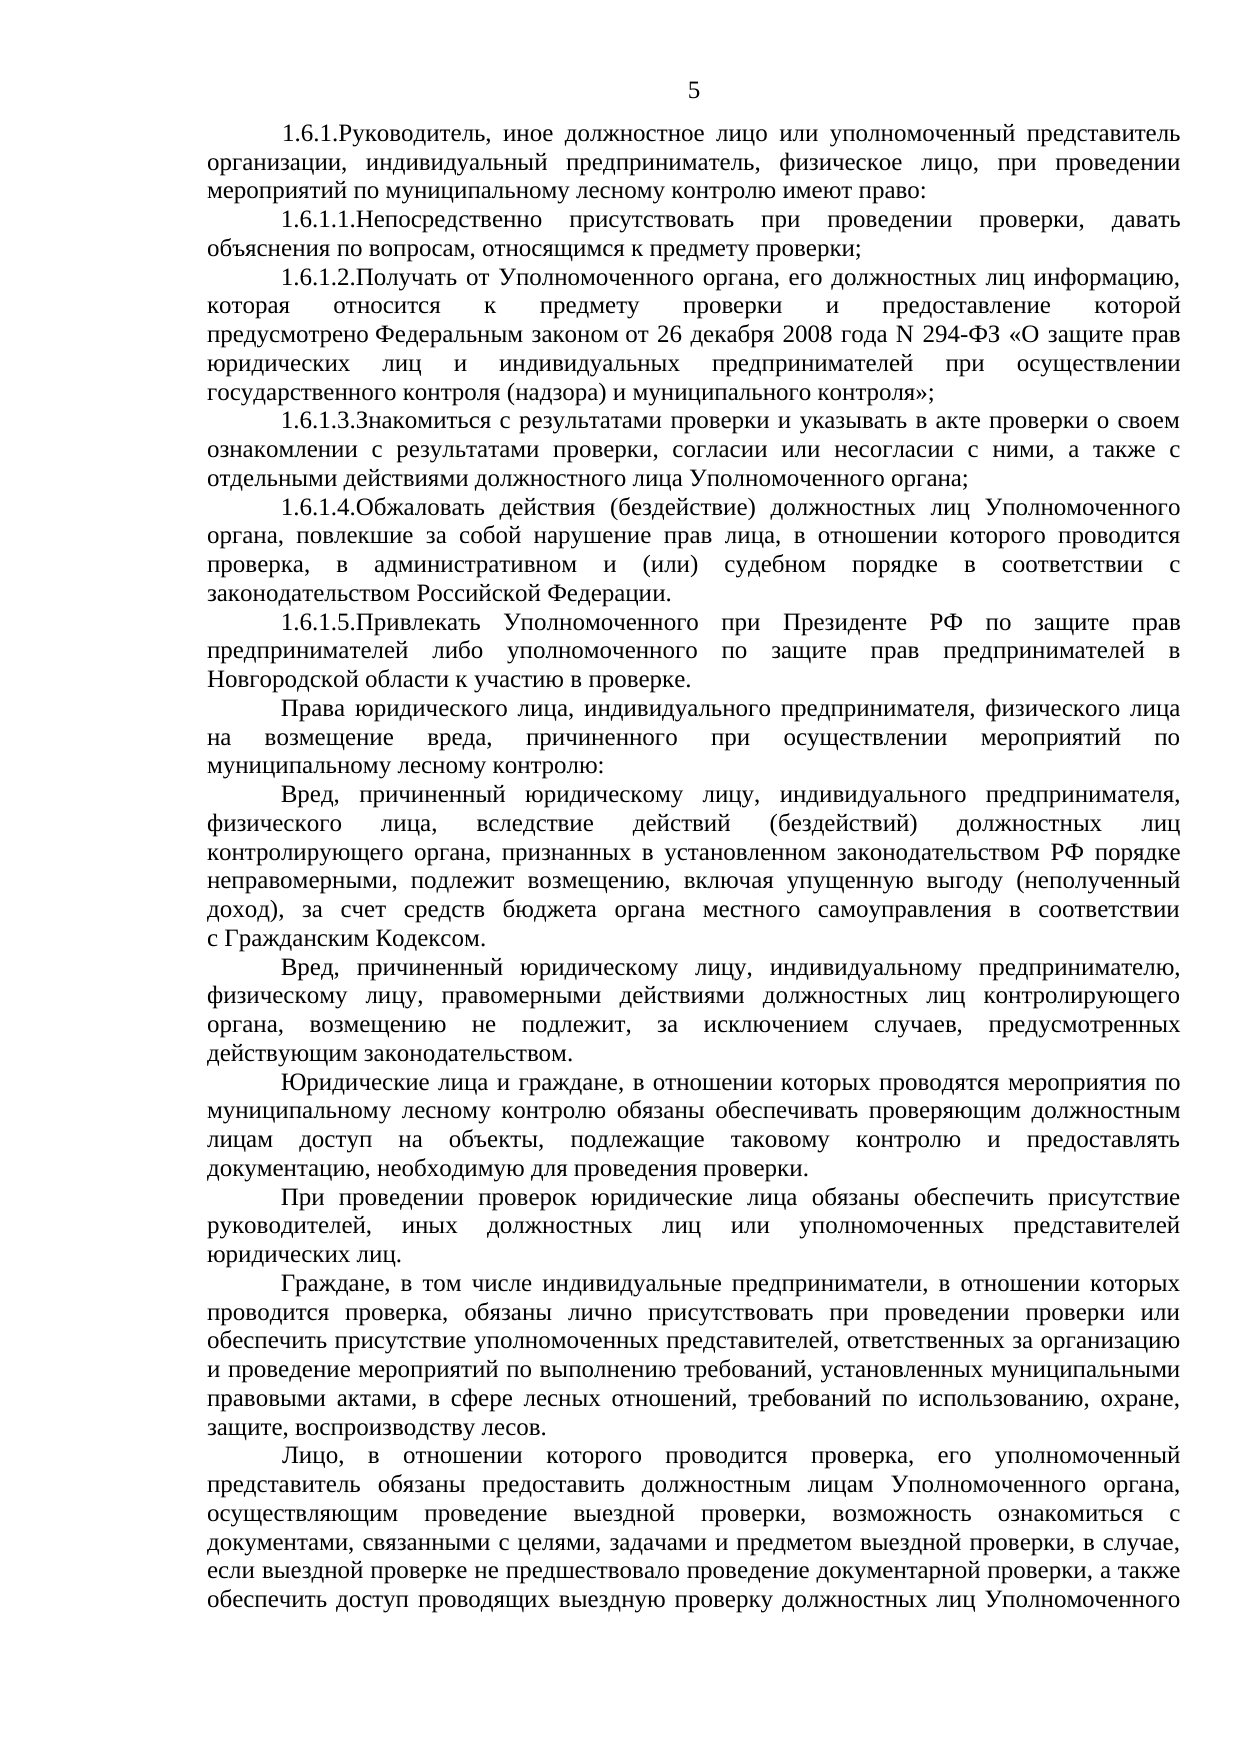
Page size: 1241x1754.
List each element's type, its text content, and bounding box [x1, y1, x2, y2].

text Вред, причиненный юридическому лицу, индивидуальному предпринимателю, физическому лицу, правомерными действиями должностных лиц контролирующего органа, возмещению не подлежит, за исключением случаев, предусмотренных действующим законодательством. [207, 952, 1181, 1067]
text Вред, причиненный юридическому лицу, индивидуального предпринимателя, физического лица, вследствие действий (бездействий) должностных лиц контролирующего органа, признанных в установленном законодательством РФ порядке неправомерными, подлежит возмещению, включая упущенную выгоду (неполученный доход), за счет средств бюджета органа местного самоуправления в соответствии с Гражданским Кодексом. [207, 779, 1181, 952]
text 1.6.1.4.Обжаловать действия (бездействие) должностных лиц Уполномоченного органа, повлекшие за собой нарушение прав лица, в отношении которого проводится проверка, в административном и (или) судебном порядке в соответствии с законодательством Российской Федерации. [207, 492, 1181, 607]
text 1.6.1.3.Знакомиться с результатами проверки и указывать в акте проверки о своем ознакомлении с результатами проверки, согласии или несогласии с ними, а также с отдельными действиями должностного лица Уполномоченного органа; [207, 406, 1181, 492]
text Права юридического лица, индивидуального предпринимателя, физического лица на возмещение вреда, причиненного при осуществлении мероприятий по муниципальному лесному контролю: [207, 693, 1181, 779]
text При проведении проверок юридические лица обязаны обеспечить присутствие руководителей, иных должностных лиц или уполномоченных представителей юридических лиц. [207, 1182, 1181, 1268]
text Граждане, в том числе индивидуальные предприниматели, в отношении которых проводится проверка, обязаны лично присутствовать при проведении проверки или обеспечить присутствие уполномоченных представителей, ответственных за организацию и проведение мероприятий по выполнению требований, установленных муниципальными правовыми актами, в сфере лесных отношений, требований по использованию, охране, защите, воспроизводству лесов. [207, 1268, 1181, 1441]
text 1.6.1.5.Привлекать Уполномоченного при Президенте РФ по защите прав предпринимателей либо уполномоченного по защите прав предпринимателей в Новгородской области к участию в проверке. [207, 607, 1181, 693]
text 1.6.1.Руководитель, иное должностное лицо или уполномоченный представитель организации, индивидуальный предприниматель, физическое лицо, при проведении мероприятий по муниципальному лесному контролю имеют право: [207, 118, 1181, 204]
text 1.6.1.2.Получать от Уполномоченного органа, его должностных лиц информацию, которая относится к предмету проверки и предоставление которой предусмотрено Федеральным законом от 26 декабря 2008 года N 294-ФЗ «О защите прав юридических лиц и индивидуальных предпринимателей при осуществлении государственного контроля (надзора) и муниципального контроля»; [207, 262, 1181, 406]
text 1.6.1.1.Непосредственно присутствовать при проведении проверки, давать объяснения по вопросам, относящимся к предмету проверки; [207, 204, 1181, 262]
text Юридические лица и граждане, в отношении которых проводятся мероприятия по муниципальному лесному контролю обязаны обеспечивать проверяющим должностным лицам доступ на объекты, подлежащие таковому контролю и предоставлять документацию, необходимую для проведения проверки. [207, 1067, 1181, 1182]
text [207, 1441, 1181, 1613]
